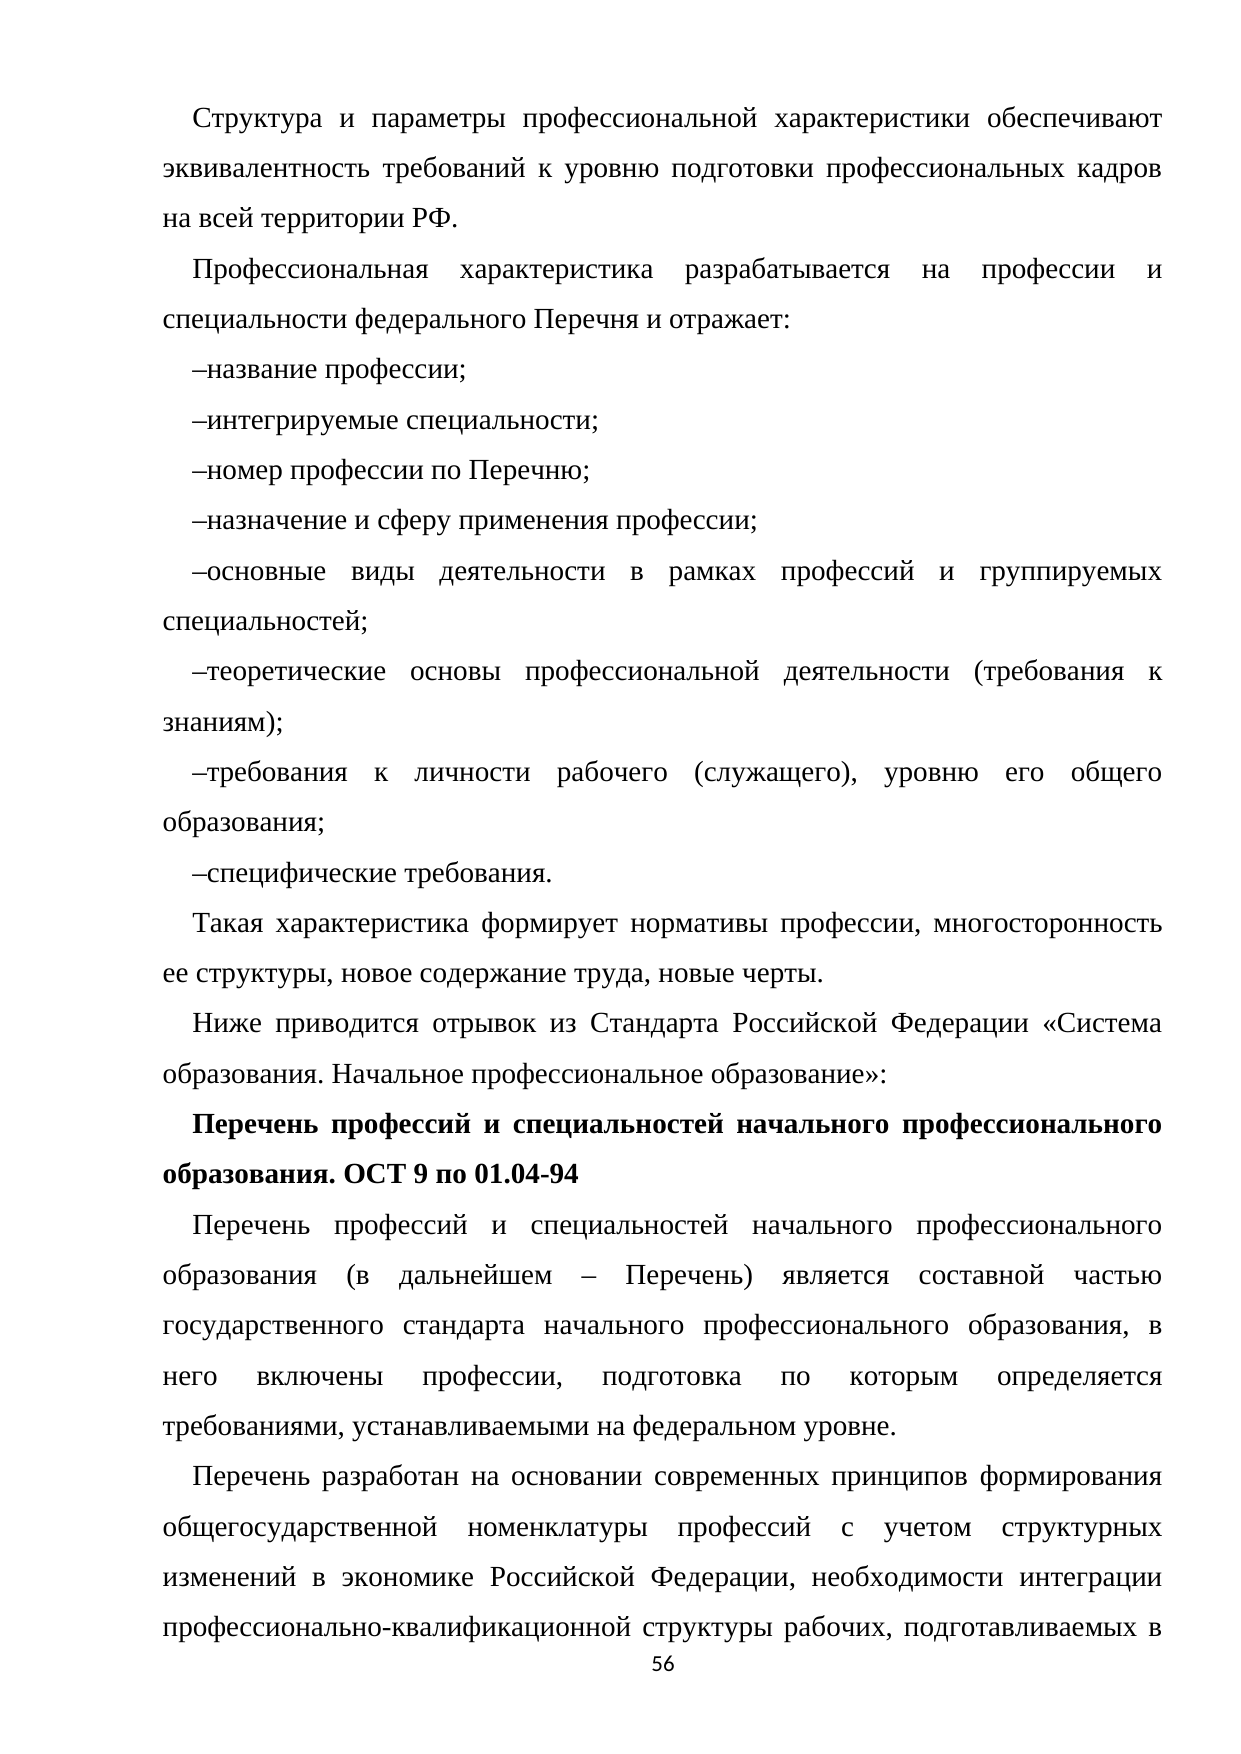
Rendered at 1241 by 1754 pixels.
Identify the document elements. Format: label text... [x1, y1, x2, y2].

text –назначение и сферу применения профессии; [162, 502, 1163, 536]
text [162, 1458, 1163, 1643]
text Такая характеристика формирует нормативы профессии, многосторонность ее структуры, новое содержание труда, новые черты. [162, 905, 1163, 989]
text Ниже приводится отрывок из Стандарта Российской Федерации «Система образования. Начальное профессиональное образование»: [162, 1006, 1163, 1089]
text –интегрируемые специальности; [162, 402, 1163, 435]
text Перечень профессий и специальностей начального профессионального образования. ОСТ 9 по 01.04-94 [162, 1106, 1163, 1190]
text –название профессии; [162, 352, 1163, 385]
text –специфические требования. [162, 855, 1163, 888]
text Структура и параметры профессиональной характеристики обеспечивают эквивалентность требований к уровню подготовки профессиональных кадров на всей территории РФ. [162, 100, 1163, 234]
text –требования к личности рабочего (служащего), уровню его общего образования; [162, 754, 1163, 838]
text –основные виды деятельности в рамках профессий и группируемых специальностей; [162, 553, 1163, 637]
text Перечень профессий и специальностей начального профессионального образования (в дальнейшем – Перечень) является составной частью государственного стандарта начального профессионального образования, в него включены профессии, подготовка по которым определяется требованиями, устанавливаемыми на федеральном уровне. [162, 1207, 1163, 1442]
text Профессиональная характеристика разрабатывается на профессии и специальности федерального Перечня и отражает: [162, 251, 1163, 335]
text –теоретические основы профессиональной деятельности (требования к знаниям); [162, 653, 1163, 737]
text –номер профессии по Перечню; [162, 452, 1163, 486]
